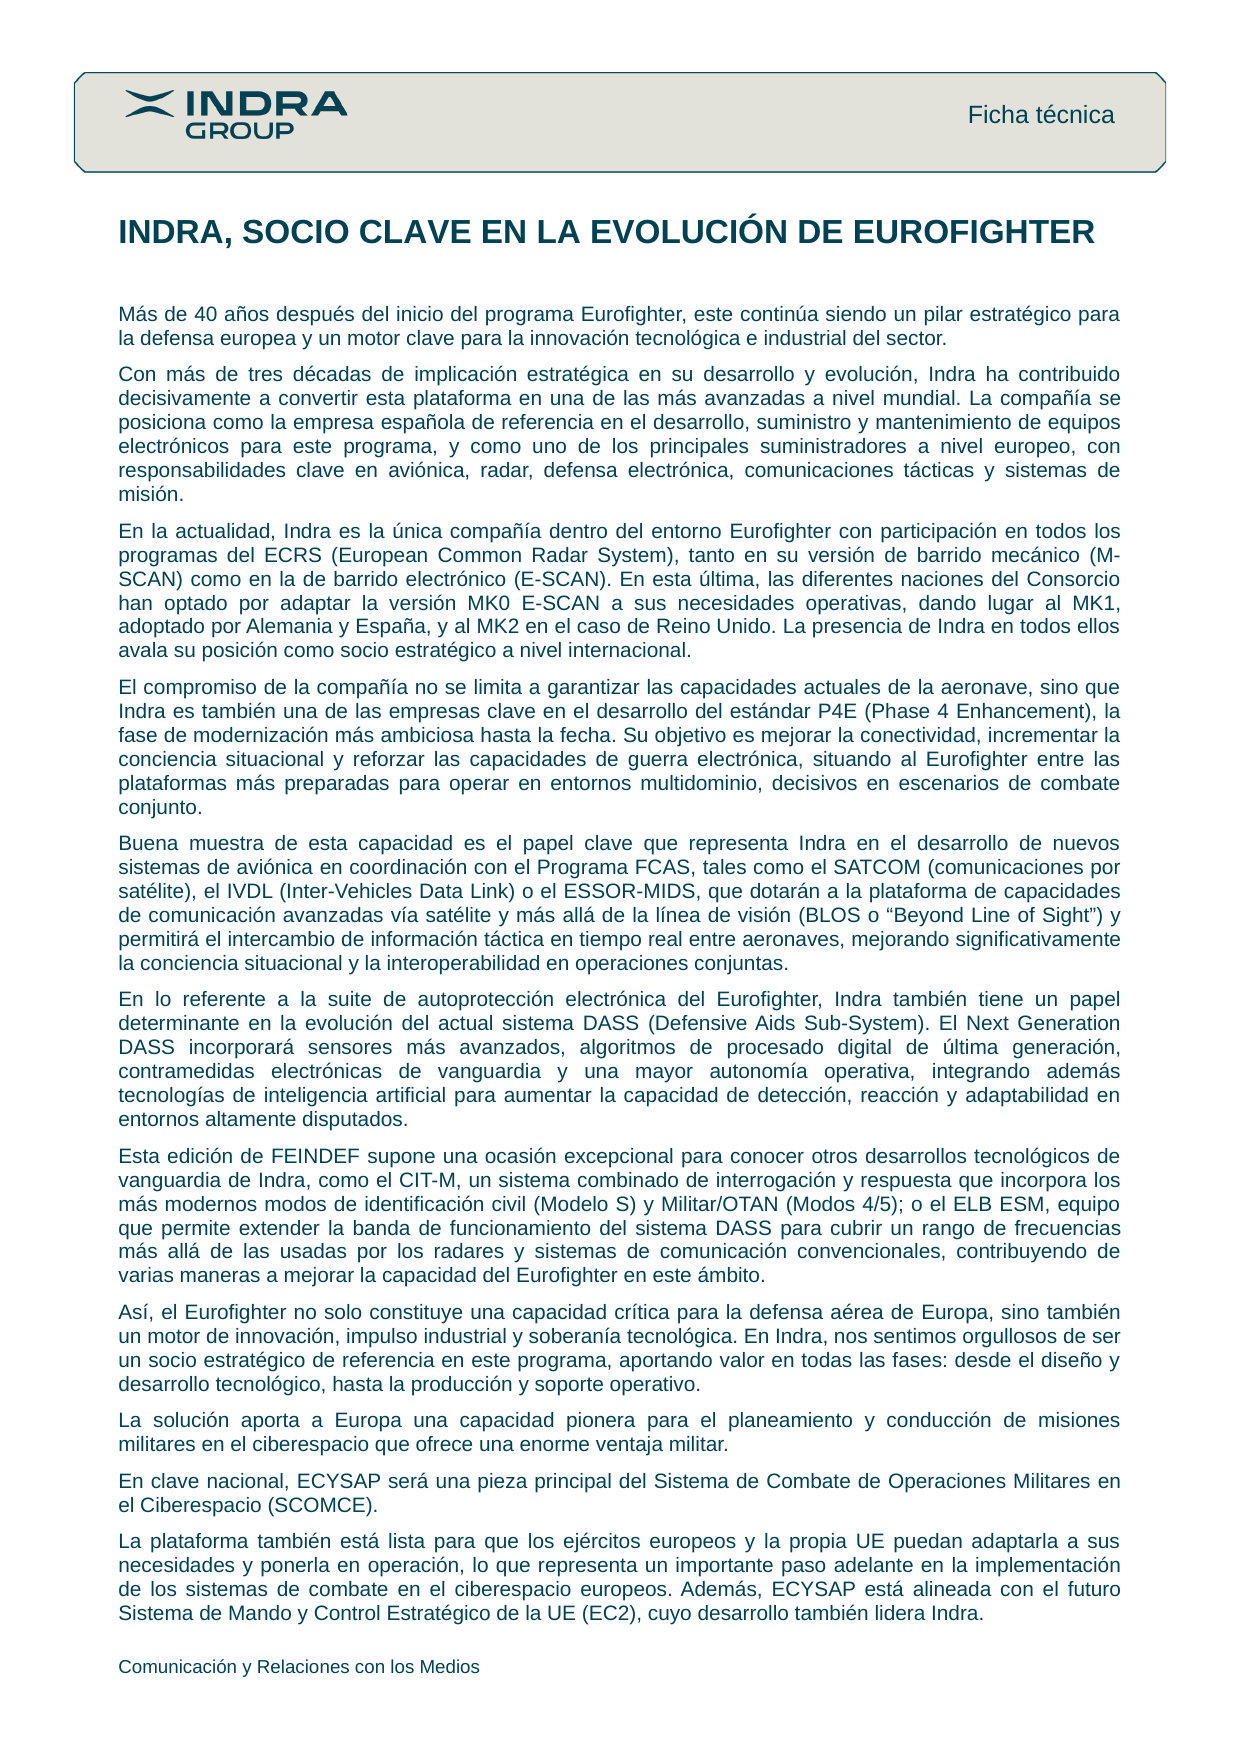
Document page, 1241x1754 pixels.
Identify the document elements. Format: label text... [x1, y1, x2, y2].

text Así, el Eurofighter no solo constituye una capacidad crítica para la defensa aérea de Europa, sino también un motor de innovación, impulso industrial y soberanía tecnológica. En Indra, nos sentimos orgullosos de ser un socio estratégico de referencia en este programa, aportando valor en todas las fases: desde el diseño y desarrollo tecnológico, hasta la producción y soporte operativo. [118, 1300, 1122, 1396]
text La plataforma también está lista para que los ejércitos europeos y la propia UE puedan adaptarla a sus necesidades y ponerla en operación, lo que representa un importante paso adelante en la implementación de los sistemas de combate en el ciberespacio europeos. Además, ECYSAP está alineada con el futuro Sistema de Mando y Control Estratégico de la UE (EC2), cuyo desarrollo también lidera Indra. [118, 1529, 1122, 1625]
text En clave nacional, ECYSAP será una pieza principal del Sistema de Combate de Operaciones Militares en el Ciberespacio (SCOMCE). [118, 1468, 1122, 1516]
text INDRA, SOCIO CLAVE EN LA EVOLUCIÓN DE EUROFIGHTER [118, 212, 1116, 251]
text Con más de tres décadas de implicación estratégica en su desarrollo y evolución, Indra ha contribuido decisivamente a convertir esta plataforma en una de las más avanzadas a nivel mundial. La compañía se posiciona como la empresa española de referencia en el desarrollo, suministro y mantenimiento de equipos electrónicos para este programa, y como uno de los principales suministradores a nivel europeo, con responsabilidades clave en aviónica, radar, defensa electrónica, comunicaciones tácticas y sistemas de misión. [118, 362, 1122, 506]
text Más de 40 años después del inicio del programa Eurofighter, este continúa siendo un pilar estratégico para la defensa europea y un motor clave para la innovación tecnológica e industrial del sector. [118, 302, 1122, 350]
picture [73, 72, 1167, 173]
text La solución aporta a Europa una capacidad pionera para el planeamiento y conducción de misiones militares en el ciberespacio que ofrece una enorme ventaja militar. [118, 1408, 1122, 1456]
text En la actualidad, Indra es la única compañía dentro del entorno Eurofighter con participación en todos los programas del ECRS (European Common Radar System), tanto en su versión de barrido mecánico (M-SCAN) como en la de barrido electrónico (E-SCAN). En esta última, las diferentes naciones del Consorcio han optado por adaptar la versión MK0 E-SCAN a sus necesidades operativas, dando lugar al MK1, adoptado por Alemania y España, y al MK2 en el caso de Reino Unido. La presencia de Indra en todos ellos avala su posición como socio estratégico a nivel internacional. [118, 518, 1122, 662]
text Esta edición de FEINDEF supone una ocasión excepcional para conocer otros desarrollos tecnológicos de vanguardia de Indra, como el CIT-M, un sistema combinado de interrogación y respuesta que incorpora los más modernos modos de identificación civil (Modelo S) y Militar/OTAN (Modos 4/5); o el ELB ESM, equipo que permite extender la banda de funcionamiento del sistema DASS para cubrir un rango de frecuencias más allá de las usadas por los radares y sistemas de comunicación convencionales, contribuyendo de varias maneras a mejorar la capacidad del Eurofighter en este ámbito. [118, 1143, 1122, 1287]
text Buena muestra de esta capacidad es el papel clave que representa Indra en el desarrollo de nuevos sistemas de aviónica en coordinación con el Programa FCAS, tales como el SATCOM (comunicaciones por satélite), el IVDL (Inter-Vehicles Data Link) o el ESSOR-MIDS, que dotarán a la plataforma de capacidades de comunicación avanzadas vía satélite y más allá de la línea de visión (BLOS o “Beyond Line of Sight”) y permitirá el intercambio de información táctica en tiempo real entre aeronaves, mejorando significativamente la conciencia situacional y la interoperabilidad en operaciones conjuntas. [118, 831, 1122, 975]
text En lo referente a la suite de autoprotección electrónica del Eurofighter, Indra también tiene un papel determinante en la evolución del actual sistema DASS (Defensive Aids Sub-System). El Next Generation DASS incorporará sensores más avanzados, algoritmos de procesado digital de última generación, contramedidas electrónicas de vanguardia y una mayor autonomía operativa, integrando además tecnologías de inteligencia artificial para aumentar la capacidad de detección, reacción y adaptabilidad en entornos altamente disputados. [118, 987, 1122, 1131]
text El compromiso de la compañía no se limita a garantizar las capacidades actuales de la aeronave, sino que Indra es también una de las empresas clave en el desarrollo del estándar P4E (Phase 4 Enhancement), la fase de modernización más ambiciosa hasta la fecha. Su objetivo es mejorar la conectividad, incrementar la conciencia situacional y reforzar las capacidades de guerra electrónica, situando al Eurofighter entre las plataformas más preparadas para operar en entornos multidominio, decisivos en escenarios de combate conjunto. [118, 675, 1122, 818]
